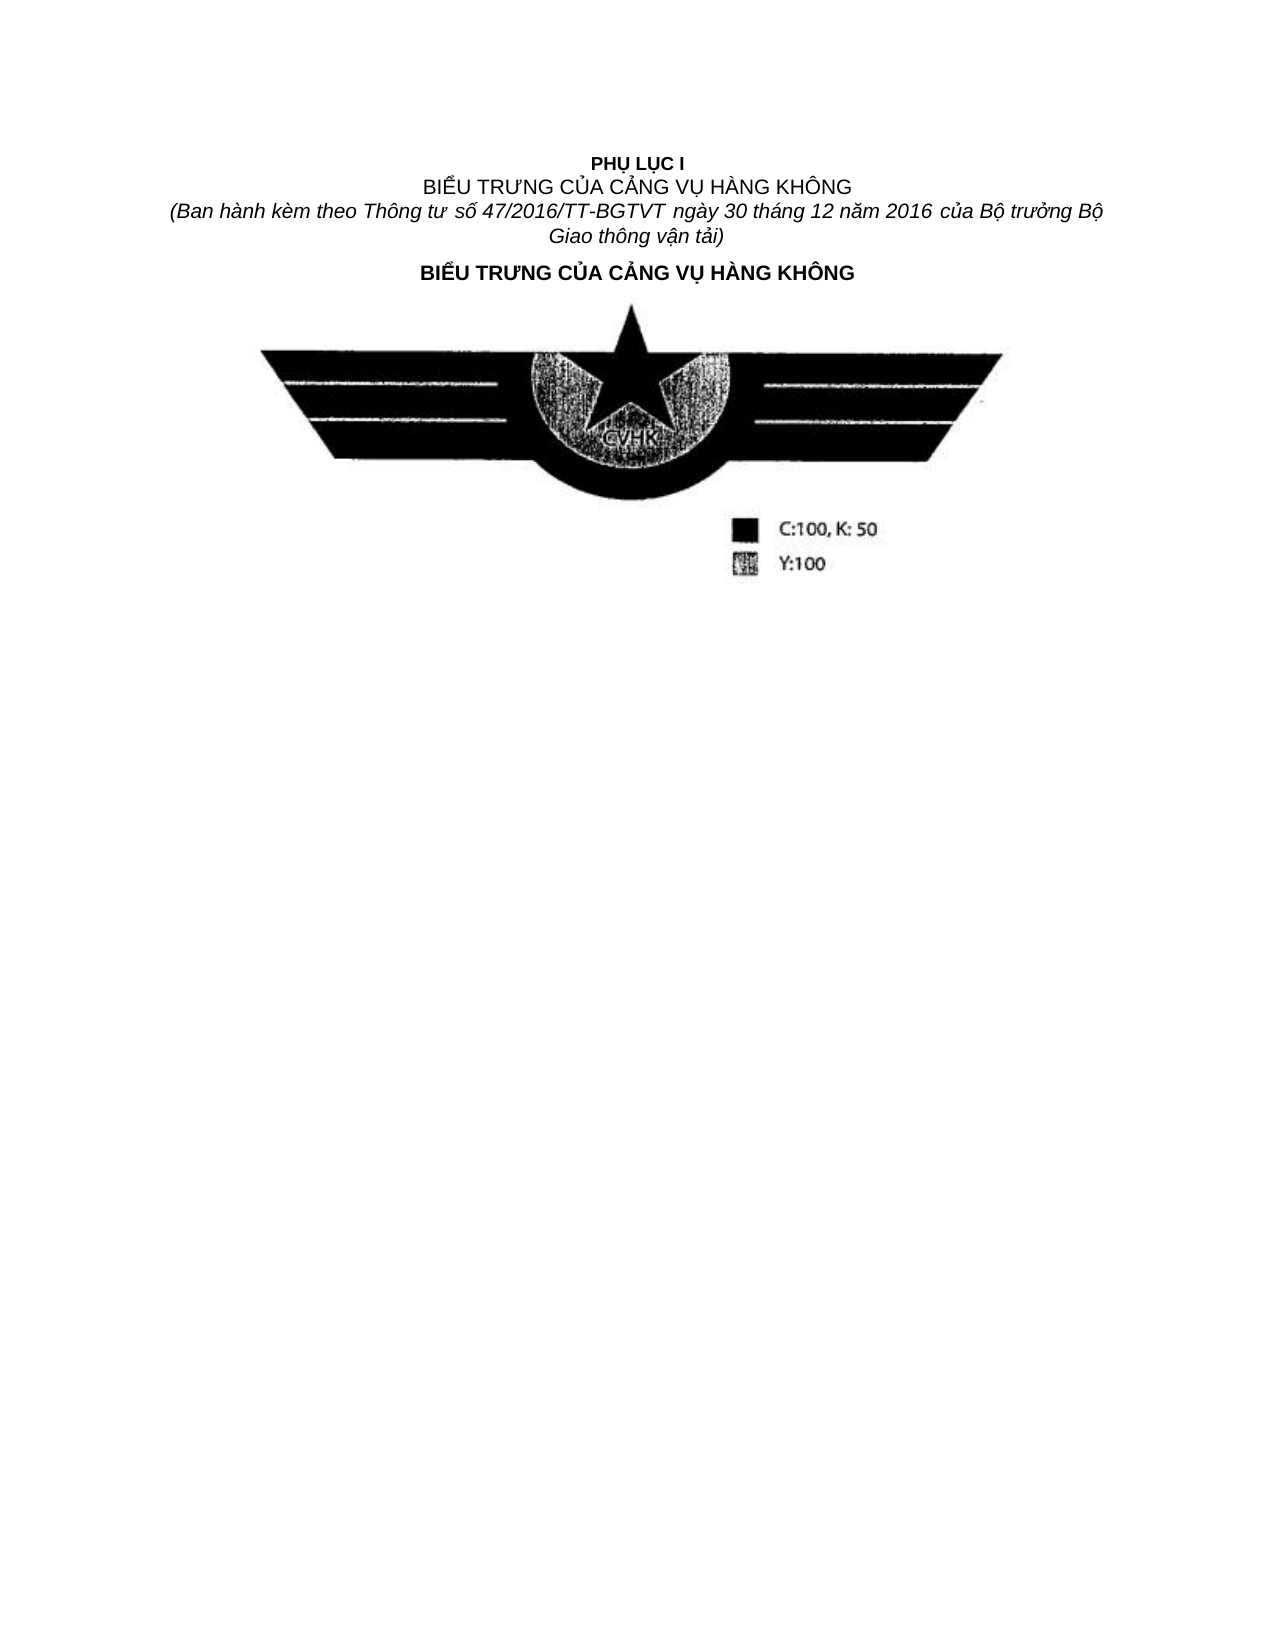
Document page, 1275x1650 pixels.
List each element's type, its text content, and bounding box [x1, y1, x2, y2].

picture [236, 296, 1035, 611]
text PHỤ LỤC I [150, 150, 1125, 174]
text BIỂU TRƯNG CỦA CẢNG VỤ HÀNG KHÔNG (Ban hành kèm theo Thông tư số 47/2016/TT-BGTVT ngày 30 tháng 12 năm 2016 của Bộ trưởng Bộ Giao thông vận tải) [150, 174, 1125, 247]
text BIỂU TRƯNG CỦA CẢNG VỤ HÀNG KHÔNG [150, 260, 1125, 284]
